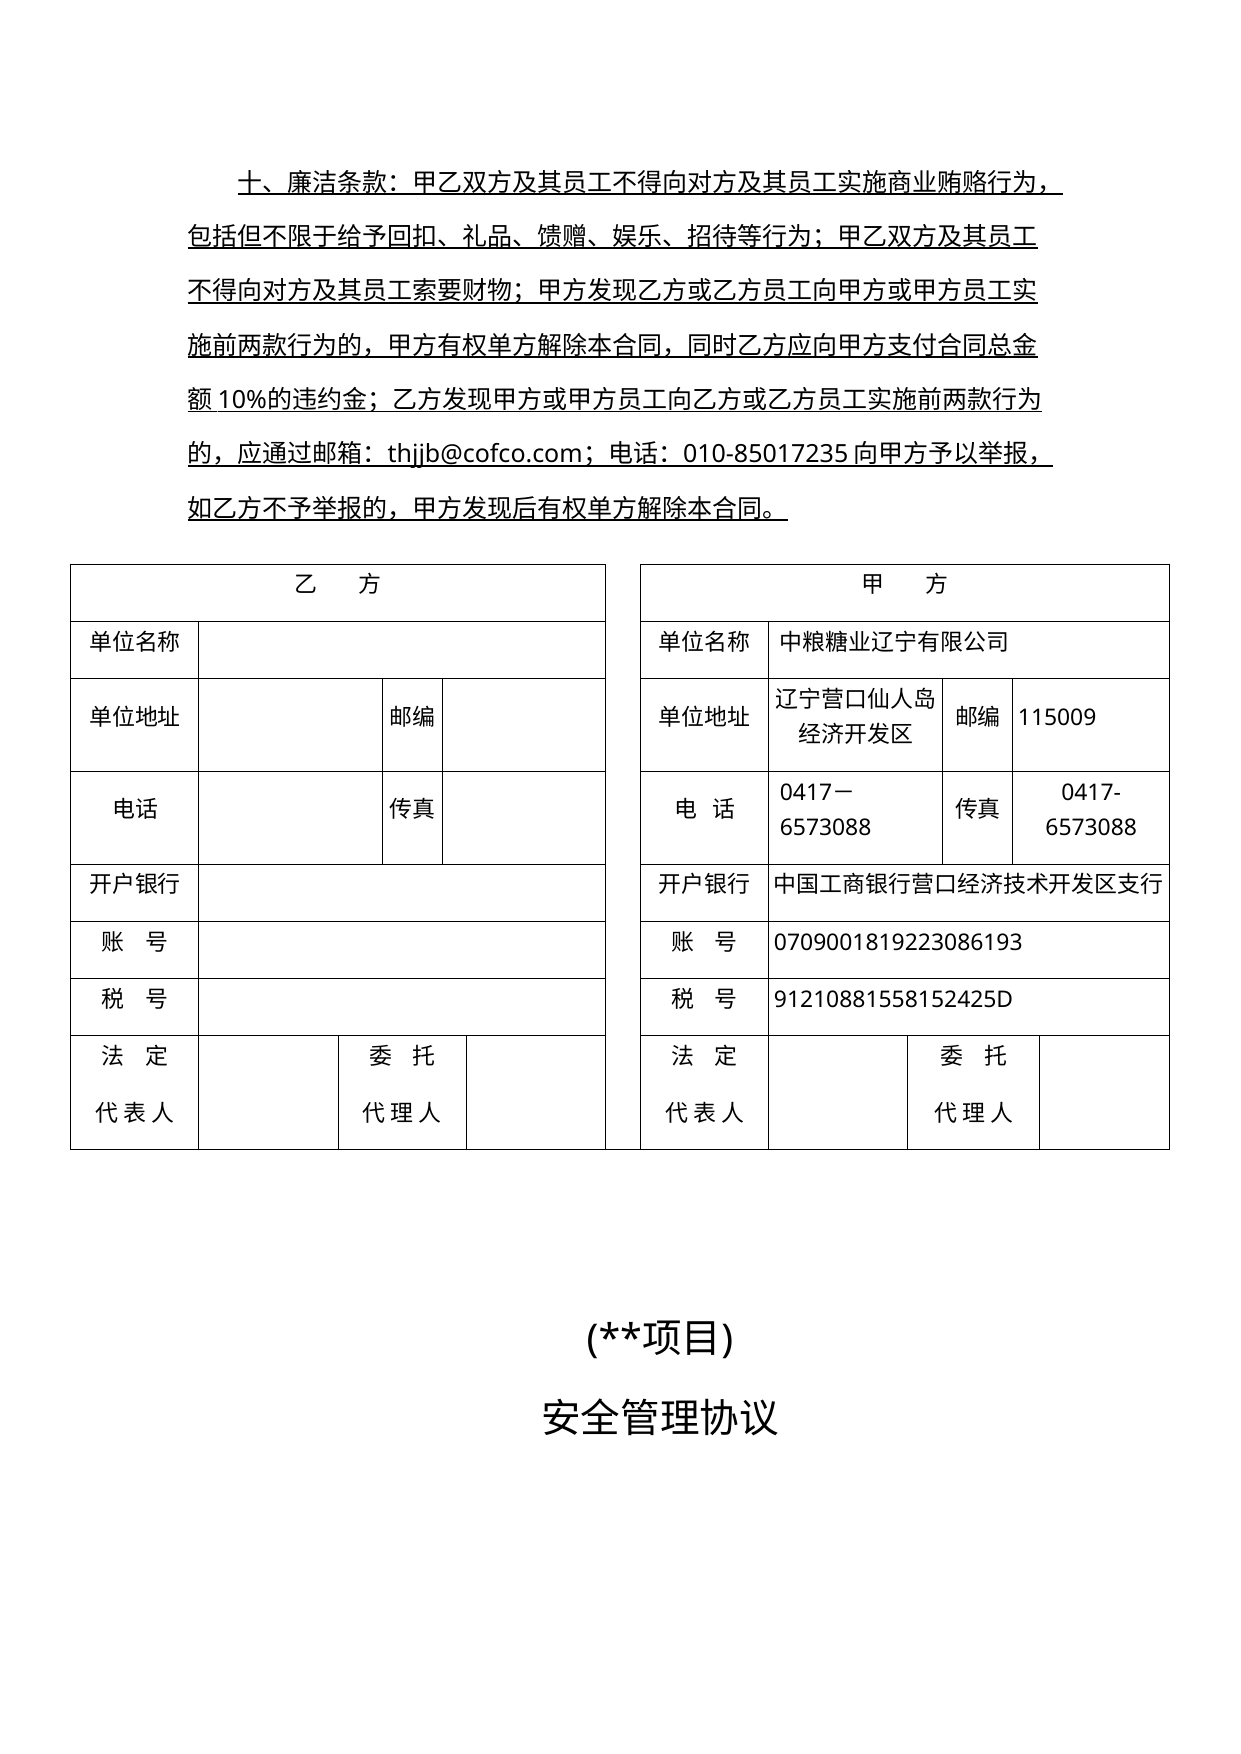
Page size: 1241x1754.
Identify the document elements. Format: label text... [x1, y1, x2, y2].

table_cell [467, 1036, 605, 1149]
table_cell 委 托 代 理 人 [908, 1036, 1039, 1149]
table_cell 电 话 [641, 772, 768, 863]
table_cell 传真 [943, 772, 1012, 863]
table_header 乙 方 [71, 565, 605, 621]
table_cell 0417-6573088 [1013, 772, 1169, 863]
table_cell 委 托 代 理 人 [339, 1036, 466, 1149]
table_cell [199, 922, 605, 978]
table_header [606, 564, 640, 1149]
table_cell 邮编 [383, 679, 442, 771]
table_cell 法 定 代 表 人 [71, 1036, 198, 1149]
table_cell [199, 679, 382, 771]
table_cell 开户银行 [641, 865, 768, 921]
table_cell 中粮糖业辽宁有限公司 [769, 622, 1169, 678]
table_cell 中国工商银行营口经济技术开发区支行 [769, 865, 1169, 921]
table_cell [199, 622, 605, 678]
table_cell 115009 [1013, 679, 1169, 771]
text 十、廉洁条款：甲乙双方及其员工不得向对方及其员工实施商业贿赂行为，包括但不限于给予回扣、礼品、馈赠、娱乐、招待等行为；甲乙双方及其员工不得向对方及其员工索要财物；甲方发现乙方或乙方员工向甲方或甲方员工实施前两款行为的，甲方有权单方解除本合同，同时乙方应向甲方支付合同总金额10%的违约金；乙方发现甲方或甲方员工向乙方或乙方员工实施前两款行为的，应通过邮箱：thjjb@cofco.com；电话：010-85017235向甲方予以举报，如乙方不予举报的，甲方发现后有权单方解除本合同。 [187, 466, 1053, 524]
table_header 甲 方 [641, 565, 1169, 621]
table_cell 单位地址 [641, 679, 768, 771]
table_cell [199, 865, 605, 921]
table_cell 传真 [383, 772, 442, 863]
table_cell 单位名称 [71, 622, 198, 678]
table_cell 单位名称 [641, 622, 768, 678]
table_cell 邮编 [943, 679, 1012, 771]
text 安全管理协议 [187, 1385, 1053, 1445]
table_cell 开户银行 [71, 865, 198, 921]
table_cell 税 号 [71, 979, 198, 1035]
table_cell 0709001819223086193 [769, 922, 1169, 978]
text (**项目) [187, 1304, 1053, 1364]
table_cell [199, 979, 605, 1035]
table_cell 账 号 [71, 922, 198, 978]
text 十、廉洁条款：甲乙双方及其员工不得向对方及其员工实施商业贿赂行为，包括但不限于给予回扣、礼品、馈赠、娱乐、招待等行为；甲乙双方及其员工不得向对方及其员工索要财物；甲方发现乙方或乙方员工向甲方或甲方员工实施前两款行为的，甲方有权单方解除本合同，同时乙方应向甲方支付合同总金额10%的违约金；乙方发现甲方或甲方员工向乙方或乙方员工实施前两款行为的，应通过邮箱：thjjb@cofco.com；电话：010-85017235向甲方予以举报，如乙方不予举报的，甲方发现后有权单方解除本合同。 [187, 162, 1053, 465]
table_cell [199, 772, 382, 863]
table_cell [443, 772, 605, 863]
table_cell 91210881558152425D [769, 979, 1169, 1035]
table_cell 0417－6573088 [769, 772, 942, 863]
table_cell [199, 1036, 338, 1149]
table_cell 税 号 [641, 979, 768, 1035]
table_cell 法 定 代 表 人 [641, 1036, 768, 1149]
table_cell 账 号 [641, 922, 768, 978]
table_cell 单位地址 [71, 679, 198, 771]
table_cell [1040, 1036, 1169, 1149]
table_cell 电话 [71, 772, 198, 863]
table_cell 辽宁营口仙人岛经济开发区 [769, 679, 942, 771]
table_cell [443, 679, 605, 771]
table_cell [769, 1036, 907, 1149]
